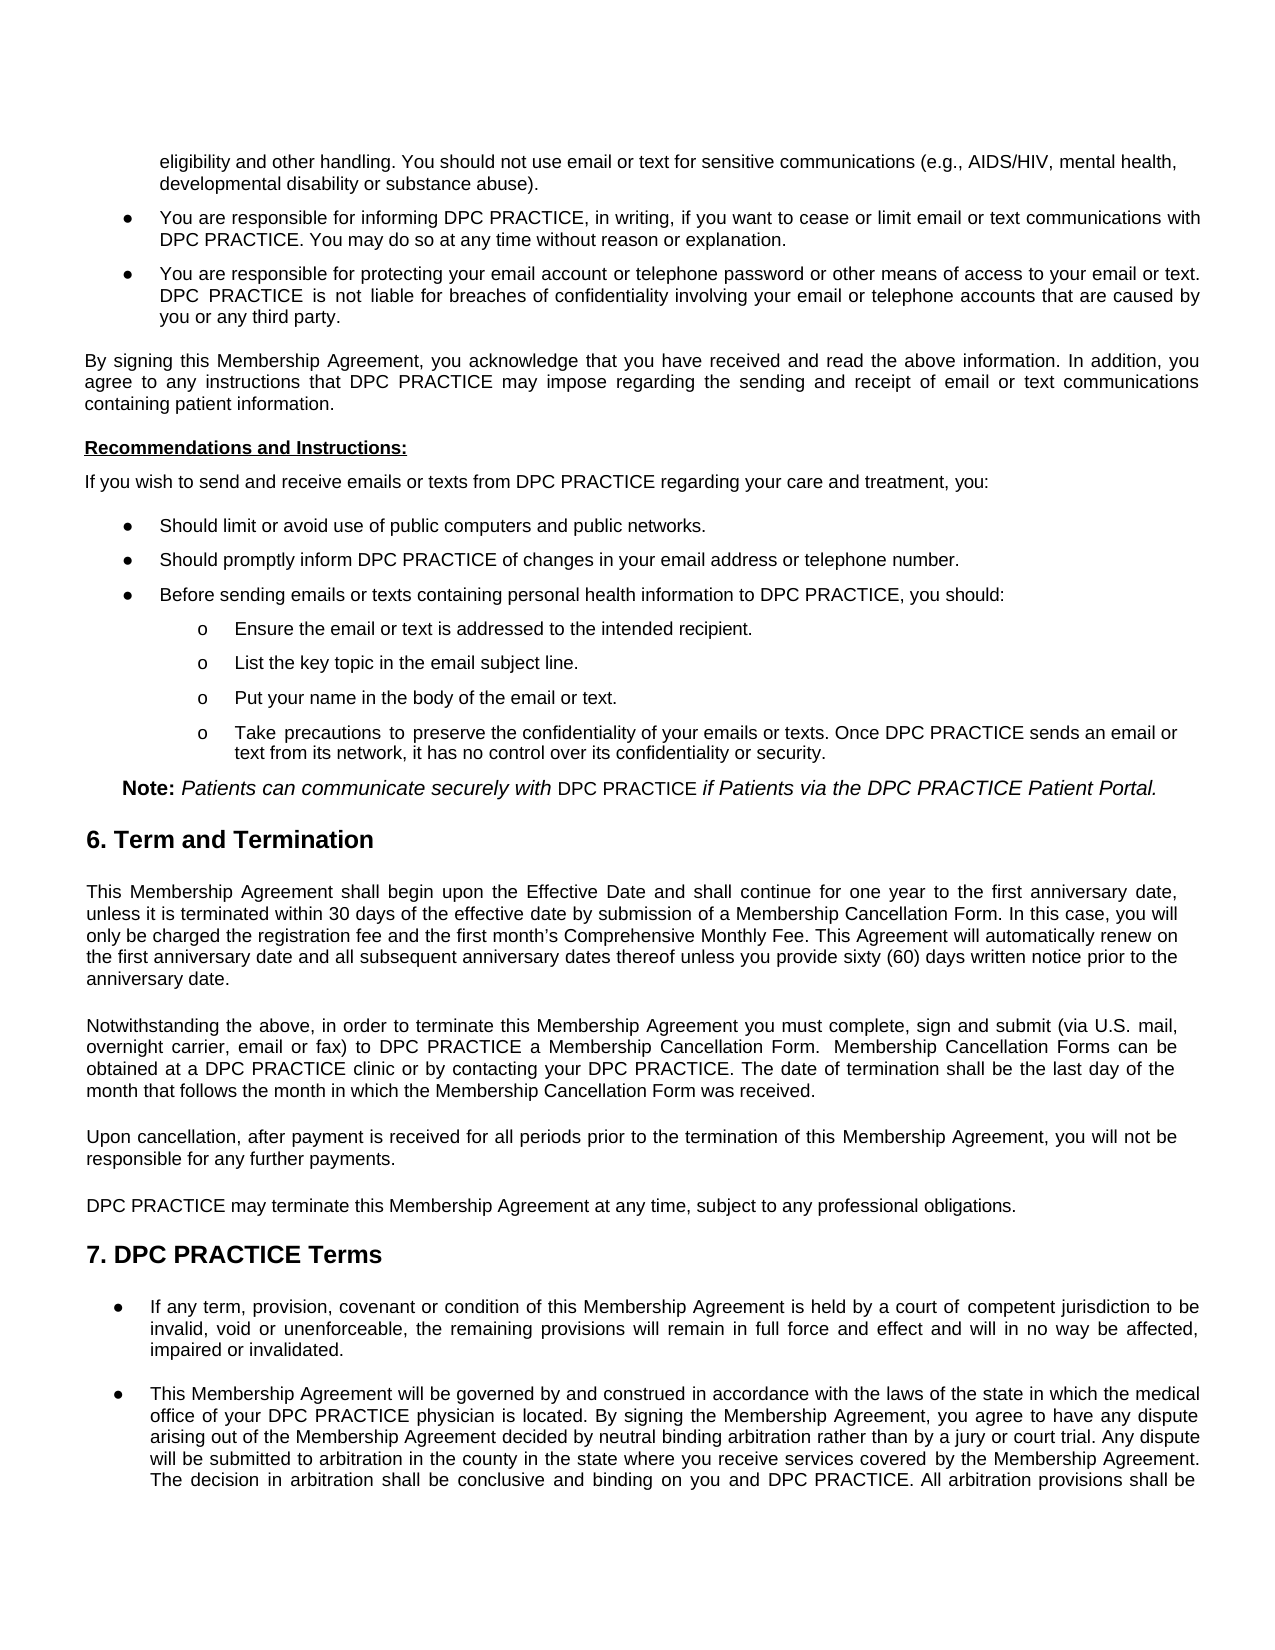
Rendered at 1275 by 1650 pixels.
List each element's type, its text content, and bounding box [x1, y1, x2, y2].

list Before sending emails or texts containing personal health information to DPC PRACTICE, you should: [122, 583, 1212, 605]
list Take precautions to preserve the confidentiality of your emails or texts. Once DPC PRACTICE sends an email or text from its network, it has no control over its confidentiality or security. [197, 722, 1201, 763]
list Ensure the email or text is addressed to the intended recipient. [197, 618, 1212, 641]
text By signing this Membership Agreement, you acknowledge that you have received and read the above information. In addition, you agree to any instructions that DPC PRACTICE may impose regarding the sending and receipt of email or text communications containing patient information. [84, 350, 1200, 414]
list You are responsible for protecting your email account or telephone password or other means of access to your email or text. DPC PRACTICE is not liable for breaches of confidentiality involving your email or telephone accounts that are caused by you or any third party. [122, 263, 1201, 327]
list List the key topic in the email subject line. [197, 652, 1212, 675]
text If you wish to send and receive emails or texts from DPC PRACTICE regarding your care and treatment, you: [84, 471, 1212, 492]
list If any term, provision, covenant or condition of this Membership Agreement is held by a court of competent jurisdiction to be invalid, void or unenforceable, the remaining provisions will remain in full force and effect and will in no way be affected, impaired or invalidated. [112, 1296, 1199, 1361]
list This Membership Agreement will be governed by and construed in accordance with the laws of the state in which the medical office of your DPC PRACTICE physician is located. By signing the Membership Agreement, you agree to have any dispute arising out of the Membership Agreement decided by neutral binding arbitration rather than by a jury or court trial. Any dispute will be submitted to arbitration in the county in the state where you receive services covered by the Membership Agreement. The decision in arbitration shall be conclusive and binding on you and DPC PRACTICE. All arbitration provisions shall be [112, 1383, 1200, 1491]
text Note: Patients can communicate securely with DPC PRACTICE if Patients via the DPC PRACTICE Patient Portal. [122, 776, 1212, 800]
list Should limit or avoid use of public computers and public networks. [122, 514, 1212, 536]
text DPC PRACTICE may terminate this Membership Agreement at any time, subject to any professional obligations. [86, 1194, 1212, 1216]
list You are responsible for informing DPC PRACTICE, in writing, if you want to cease or limit email or text communications with DPC PRACTICE. You may do so at any time without reason or explanation. [122, 207, 1200, 250]
list Should promptly inform DPC PRACTICE of changes in your email address or telephone number. [122, 549, 1212, 571]
list Put your name in the body of the email or text. [197, 687, 1212, 710]
text Recommendations and Instructions: [84, 436, 1212, 458]
text This Membership Agreement shall begin upon the Effective Date and shall continue for one year to the first anniversary date, unless it is terminated within 30 days of the effective date by submission of a Membership Cancellation Form. In this case, you will only be charged the registration fee and the first month’s Comprehensive Monthly Fee. This Agreement will automatically renew on the first anniversary date and all subsequent anniversary dates thereof unless you provide sixty (60) days written notice prior to the anniversary date. [86, 881, 1178, 989]
subtitle DPC PRACTICE Terms [86, 1240, 1212, 1269]
text eligibility and other handling. You should not use email or text for sensitive communications (e.g., AIDS/HIV, mental health, developmental disability or substance abuse). [159, 151, 1212, 194]
text Upon cancellation, after payment is received for all periods prior to the termination of this Membership Agreement, you will not be responsible for any further payments. [86, 1126, 1177, 1169]
text Notwithstanding the above, in order to terminate this Membership Agreement you must complete, sign and submit (via U.S. mail, overnight carrier, email or fax) to DPC PRACTICE a Membership Cancellation Form. Membership Cancellation Forms can be obtained at a DPC PRACTICE clinic or by contacting your DPC PRACTICE. The date of termination shall be the last day of the month that follows the month in which the Membership Cancellation Form was received. [86, 1015, 1178, 1101]
subtitle Term and Termination [86, 826, 1212, 854]
